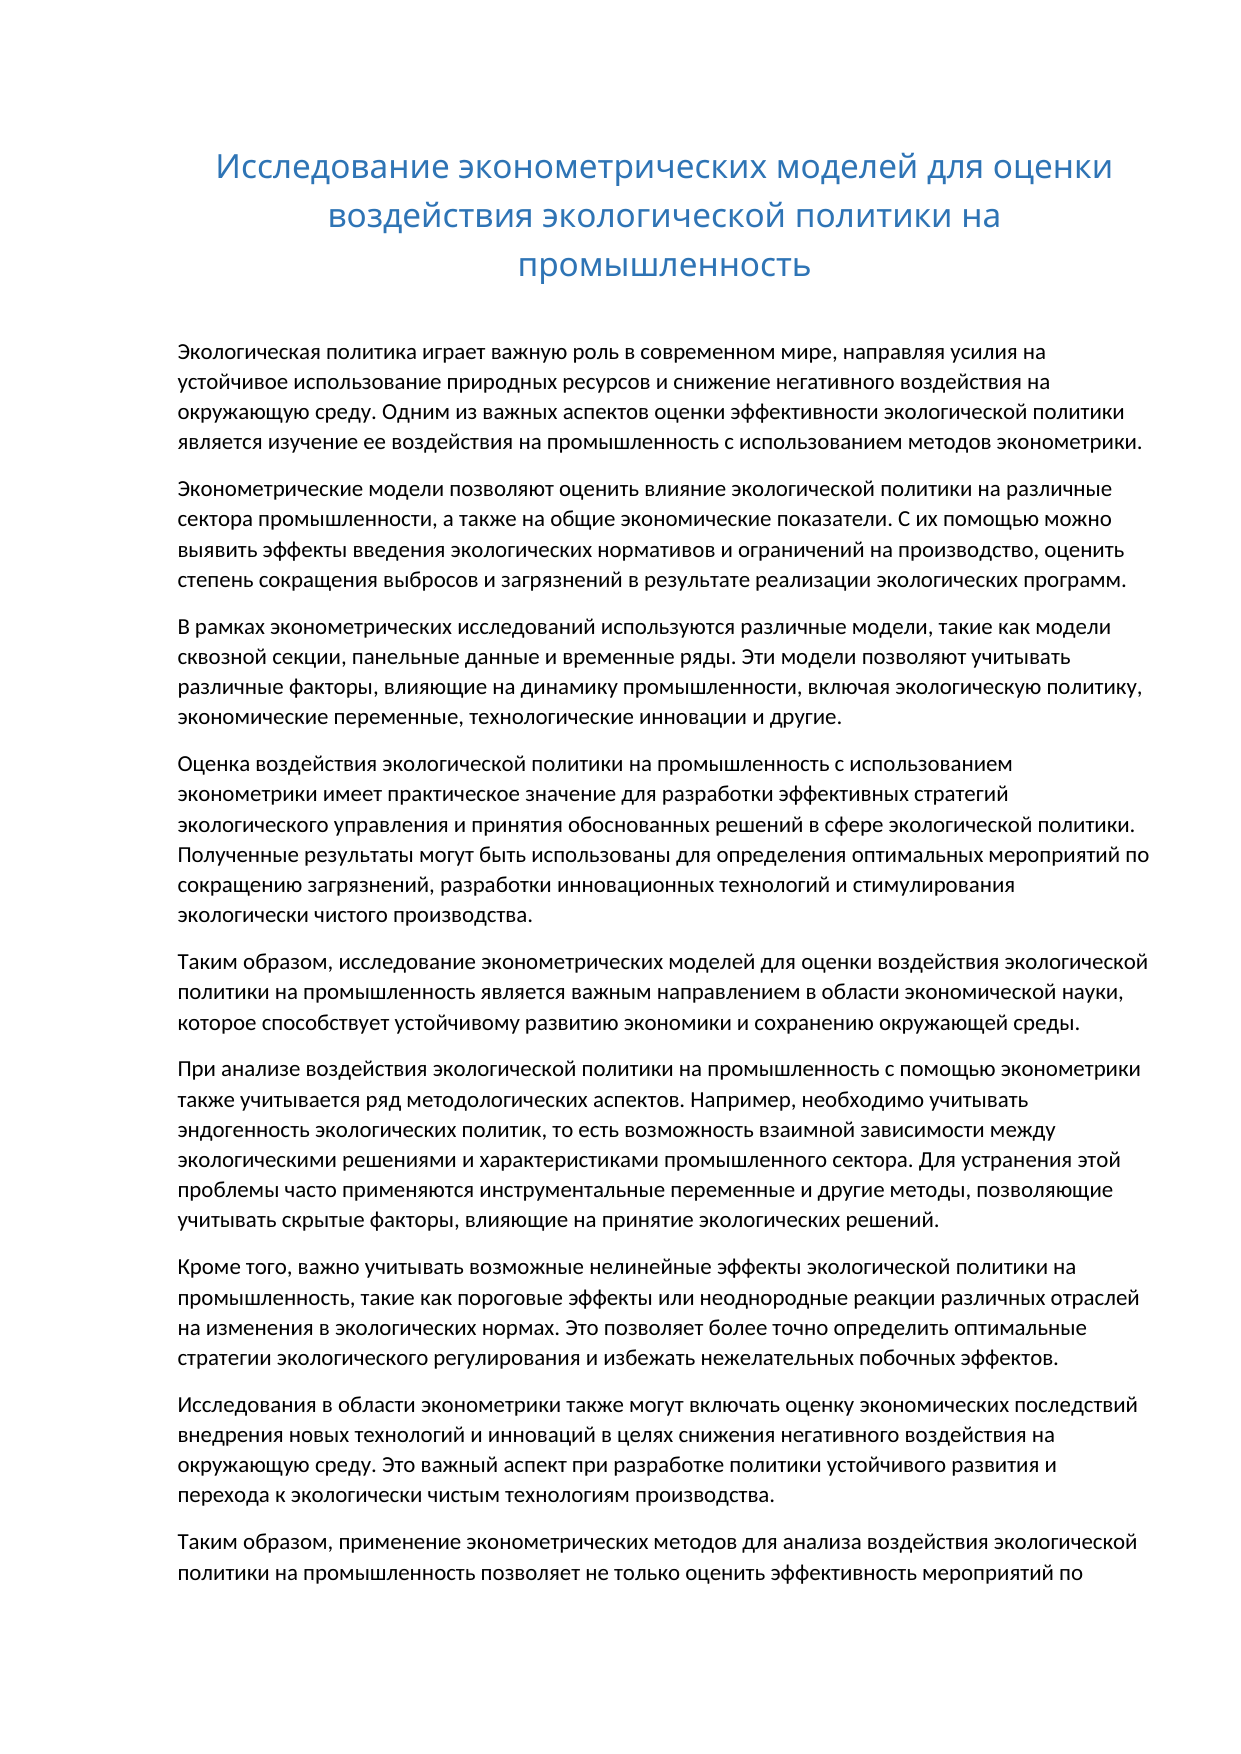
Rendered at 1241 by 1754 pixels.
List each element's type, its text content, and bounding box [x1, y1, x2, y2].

text Оценка воздействия экологической политики на промышленность с использованием эконометрики имеет практическое значение для разработки эффективных стратегий экологического управления и принятия обоснованных решений в сфере экологической политики. Полученные результаты могут быть использованы для определения оптимальных мероприятий по сокращению загрязнений, разработки инновационных технологий и стимулирования экологически чистого производства. [177, 749, 1152, 928]
text В рамках эконометрических исследований используются различные модели, такие как модели сквозной секции, панельные данные и временные ряды. Эти модели позволяют учитывать различные факторы, влияющие на динамику промышленности, включая экологическую политику, экономические переменные, технологические инновации и другие. [177, 612, 1152, 731]
subtitle Исследование эконометрических моделей для оценки воздействия экологической политики на промышленность [177, 143, 1152, 286]
text Таким образом, исследование эконометрических моделей для оценки воздействия экологической политики на промышленность является важным направлением в области экономической науки, которое способствует устойчивому развитию экономики и сохранению окружающей среды. [177, 947, 1152, 1036]
text Эконометрические модели позволяют оценить влияние экологической политики на различные сектора промышленности, а также на общие экономические показатели. С их помощью можно выявить эффекты введения экологических нормативов и ограничений на производство, оценить степень сокращения выбросов и загрязнений в результате реализации экологических программ. [177, 474, 1152, 593]
text Кроме того, важно учитывать возможные нелинейные эффекты экологической политики на промышленность, такие как пороговые эффекты или неоднородные реакции различных отраслей на изменения в экологических нормах. Это позволяет более точно определить оптимальные стратегии экологического регулирования и избежать нежелательных побочных эффектов. [177, 1252, 1152, 1371]
text При анализе воздействия экологической политики на промышленность с помощью эконометрики также учитывается ряд методологических аспектов. Например, необходимо учитывать эндогенность экологических политик, то есть возможность взаимной зависимости между экологическими решениями и характеристиками промышленного сектора. Для устранения этой проблемы часто применяются инструментальные переменные и другие методы, позволяющие учитывать скрытые факторы, влияющие на принятие экологических решений. [177, 1054, 1152, 1234]
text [177, 1527, 1152, 1586]
text Исследования в области эконометрики также могут включать оценку экономических последствий внедрения новых технологий и инноваций в целях снижения негативного воздействия на окружающую среду. Это важный аспект при разработке политики устойчивого развития и перехода к экологически чистым технологиям производства. [177, 1390, 1152, 1509]
text Экологическая политика играет важную роль в современном мире, направляя усилия на устойчивое использование природных ресурсов и снижение негативного воздействия на окружающую среду. Одним из важных аспектов оценки эффективности экологической политики является изучение ее воздействия на промышленность с использованием методов эконометрики. [177, 337, 1152, 456]
